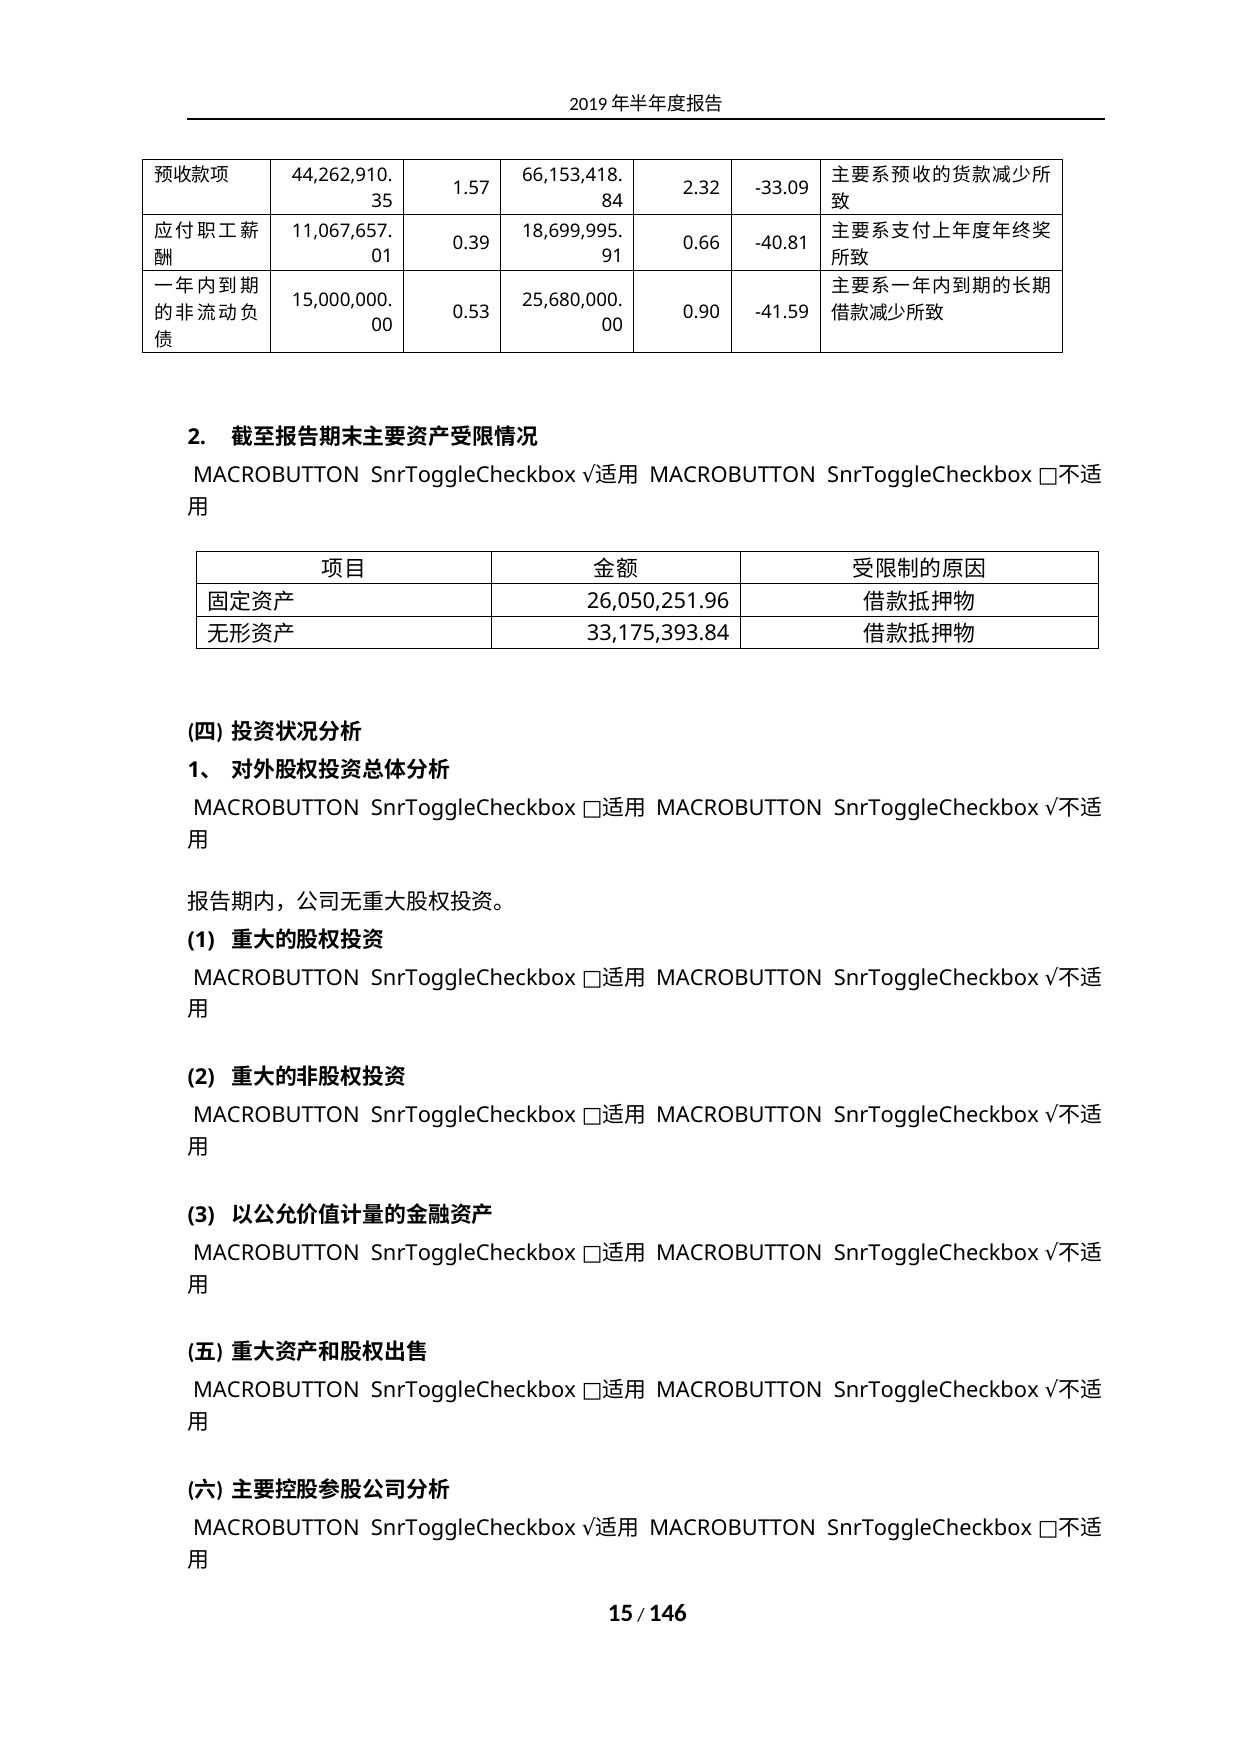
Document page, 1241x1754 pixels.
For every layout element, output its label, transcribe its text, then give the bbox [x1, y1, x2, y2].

subtitle 投资状况分析 [187, 714, 1107, 746]
subtitle 对外股权投资总体分析 [187, 752, 1107, 784]
